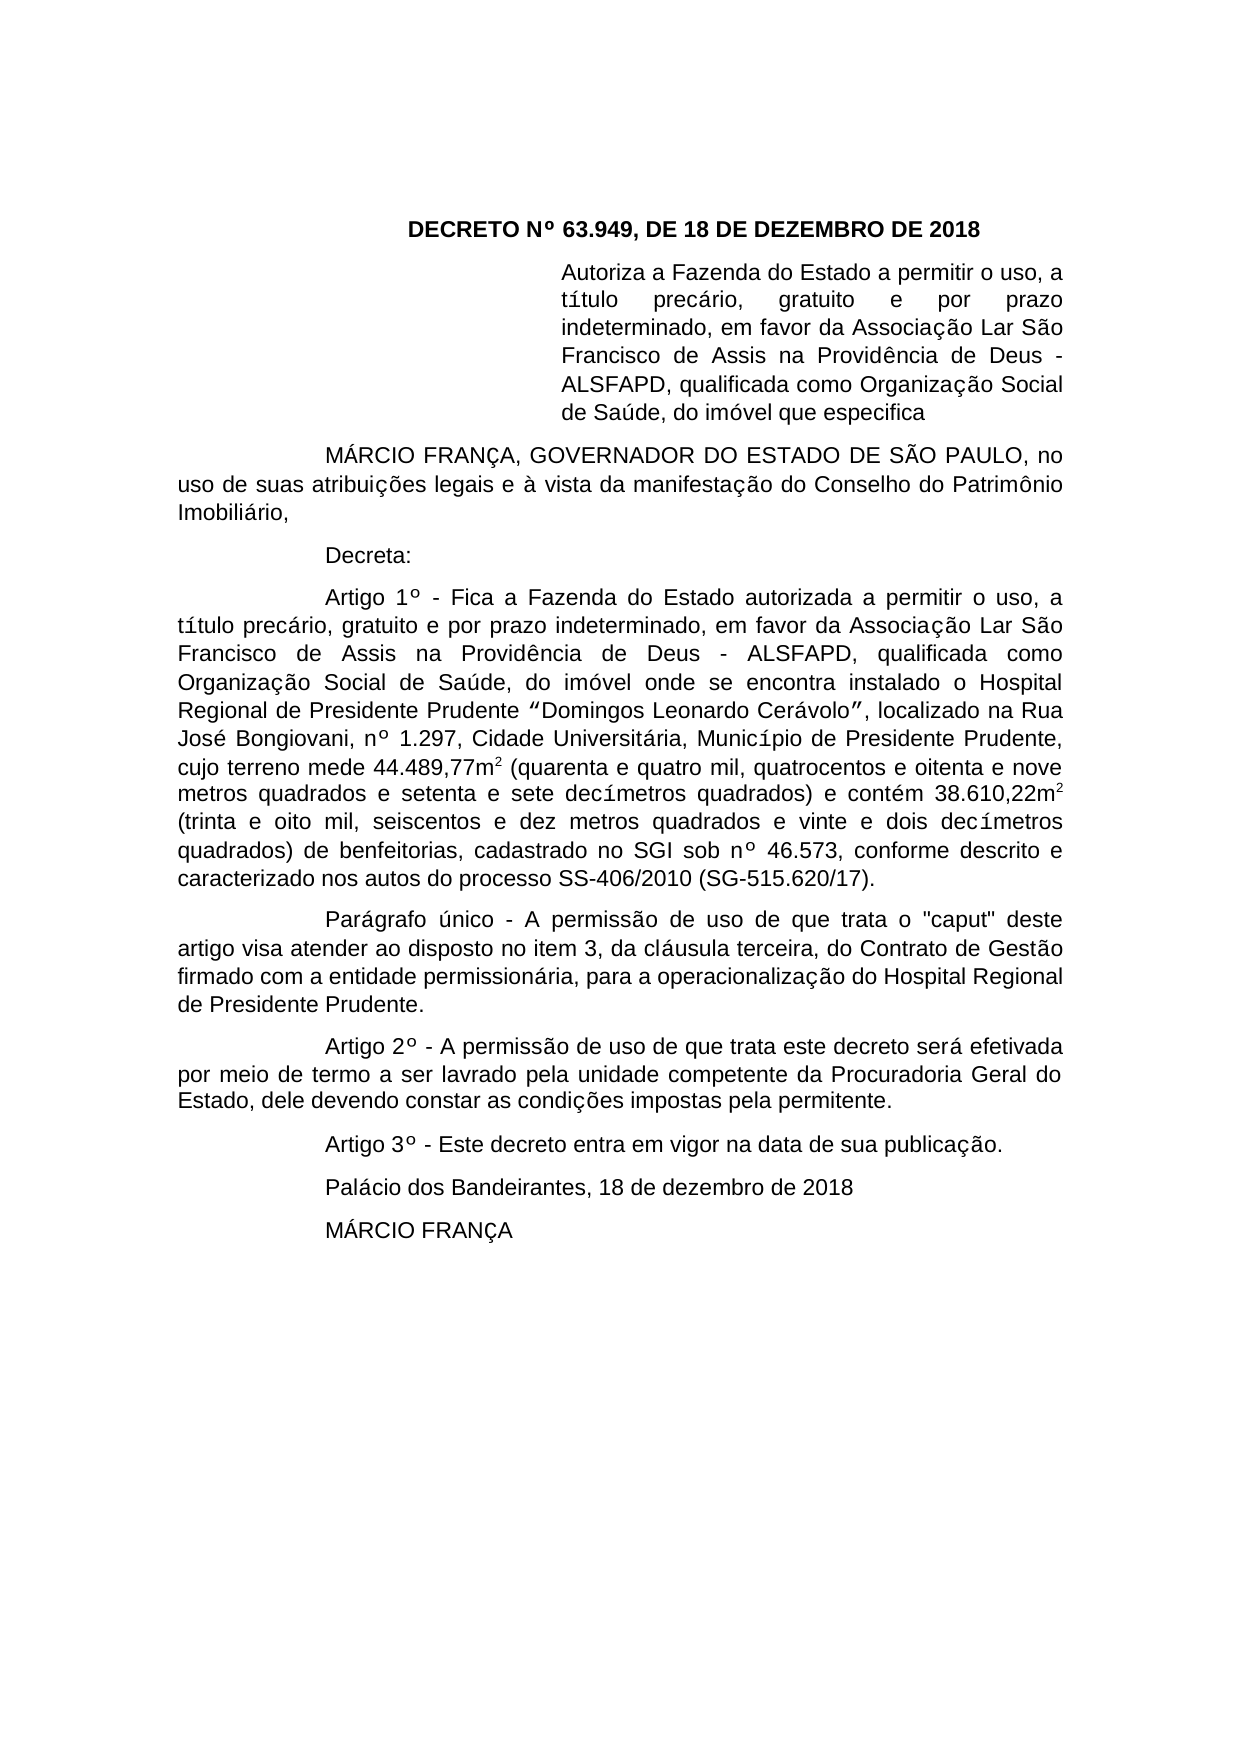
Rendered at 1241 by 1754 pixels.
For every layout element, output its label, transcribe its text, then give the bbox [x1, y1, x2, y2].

text Autoriza a Fazenda do Estado a permitir o uso, a título precário, gratuito e por prazo indeterminado, em favor da Associação Lar São Francisco de Assis na Providência de Deus - ALSFAPD, qualificada como Organização Social de Saúde, do imóvel que especifica [561, 259, 1063, 427]
text DECRETO Nº 63.949, DE 18 DE DEZEMBRO DE 2018 [177, 216, 1063, 244]
text Palácio dos Bandeirantes, 18 de dezembro de 2018 [177, 1174, 1063, 1202]
text Artigo 2º - A permissão de uso de que trata este decreto será efetivada por meio de termo a ser lavrado pela unidade competente da Procuradoria Geral do Estado, dele devendo constar as condições impostas pela permitente. [177, 1033, 1063, 1116]
text Artigo 1º - Fica a Fazenda do Estado autorizada a permitir o uso, a título precário, gratuito e por prazo indeterminado, em favor da Associação Lar São Francisco de Assis na Providência de Deus - ALSFAPD, qualificada como Organização Social de Saúde, do imóvel onde se encontra instalado o Hospital Regional de Presidente Prudente “Domingos Leonardo Cerávolo”, localizado na Rua José Bongiovani, nº 1.297, Cidade Universitária, Município de Presidente Prudente, cujo terreno mede 44.489,77m2 (quarenta e quatro mil, quatrocentos e oitenta e nove metros quadrados e setenta e sete decímetros quadrados) e contém 38.610,22m2 (trinta e oito mil, seiscentos e dez metros quadrados e vinte e dois decímetros quadrados) de benfeitorias, cadastrado no SGI sob nº 46.573, conforme descrito e caracterizado nos autos do processo SS-406/2010 (SG-515.620/17). [177, 583, 1063, 891]
text MÁRCIO FRANÇA [177, 1217, 1063, 1246]
text Decreta: [177, 542, 1063, 568]
text MÁRCIO FRANÇA, GOVERNADOR DO ESTADO DE SÃO PAULO, no uso de suas atribuições legais e à vista da manifestação do Conselho do Patrimônio Imobiliário, [177, 442, 1063, 527]
text Parágrafo único - A permissão de uso de que trata o "caput" deste artigo visa atender ao disposto no item 3, da cláusula terceira, do Contrato de Gestão firmado com a entidade permissionária, para a operacionalização do Hospital Regional de Presidente Prudente. [177, 906, 1063, 1018]
text Artigo 3º - Este decreto entra em vigor na data de sua publicação. [177, 1131, 1063, 1159]
